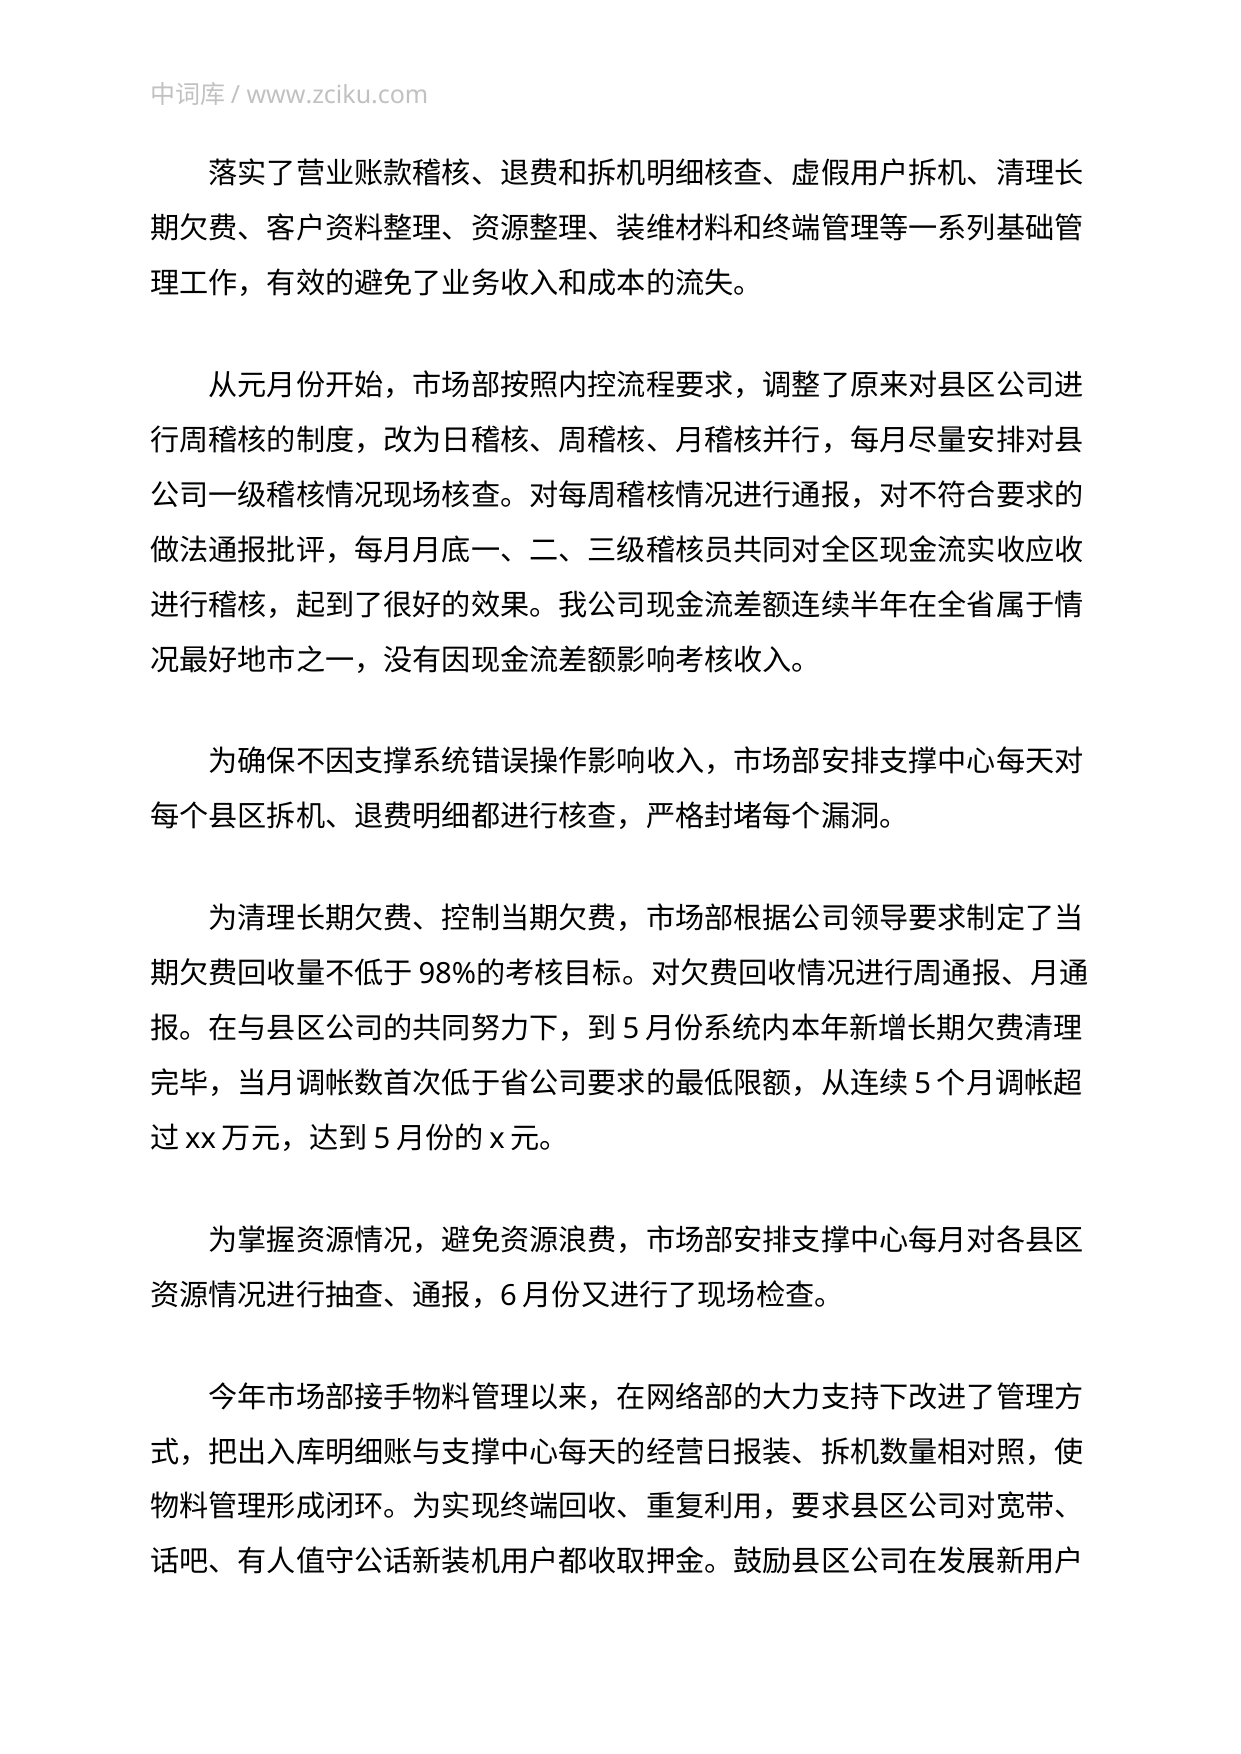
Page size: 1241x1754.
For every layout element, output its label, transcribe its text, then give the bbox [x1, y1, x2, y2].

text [150, 1373, 1090, 1580]
text 为掌握资源情况，避免资源浪费，市场部安排支撑中心每月对各县区资源情况进行抽查、通报，6月份又进行了现场检查。 [150, 1216, 1090, 1314]
text 为确保不因支撑系统错误操作影响收入，市场部安排支撑中心每天对每个县区拆机、退费明细都进行核查，严格封堵每个漏洞。 [150, 738, 1090, 835]
text 落实了营业账款稽核、退费和拆机明细核查、虚假用户拆机、清理长期欠费、客户资料整理、资源整理、装维材料和终端管理等一系列基础管理工作，有效的避免了业务收入和成本的流失。 [150, 150, 1090, 302]
text 为清理长期欠费、控制当期欠费，市场部根据公司领导要求制定了当期欠费回收量不低于98%的考核目标。对欠费回收情况进行周通报、月通报。在与县区公司的共同努力下，到5月份系统内本年新增长期欠费清理完毕，当月调帐数首次低于省公司要求的最低限额，从连续5个月调帐超过xx万元，达到5月份的x元。 [150, 894, 1090, 1157]
text 从元月份开始，市场部按照内控流程要求，调整了原来对县区公司进行周稽核的制度，改为日稽核、周稽核、月稽核并行，每月尽量安排对县公司一级稽核情况现场核查。对每周稽核情况进行通报，对不符合要求的做法通报批评，每月月底一、二、三级稽核员共同对全区现金流实收应收进行稽核，起到了很好的效果。我公司现金流差额连续半年在全省属于情况最好地市之一，没有因现金流差额影响考核收入。 [150, 362, 1090, 678]
